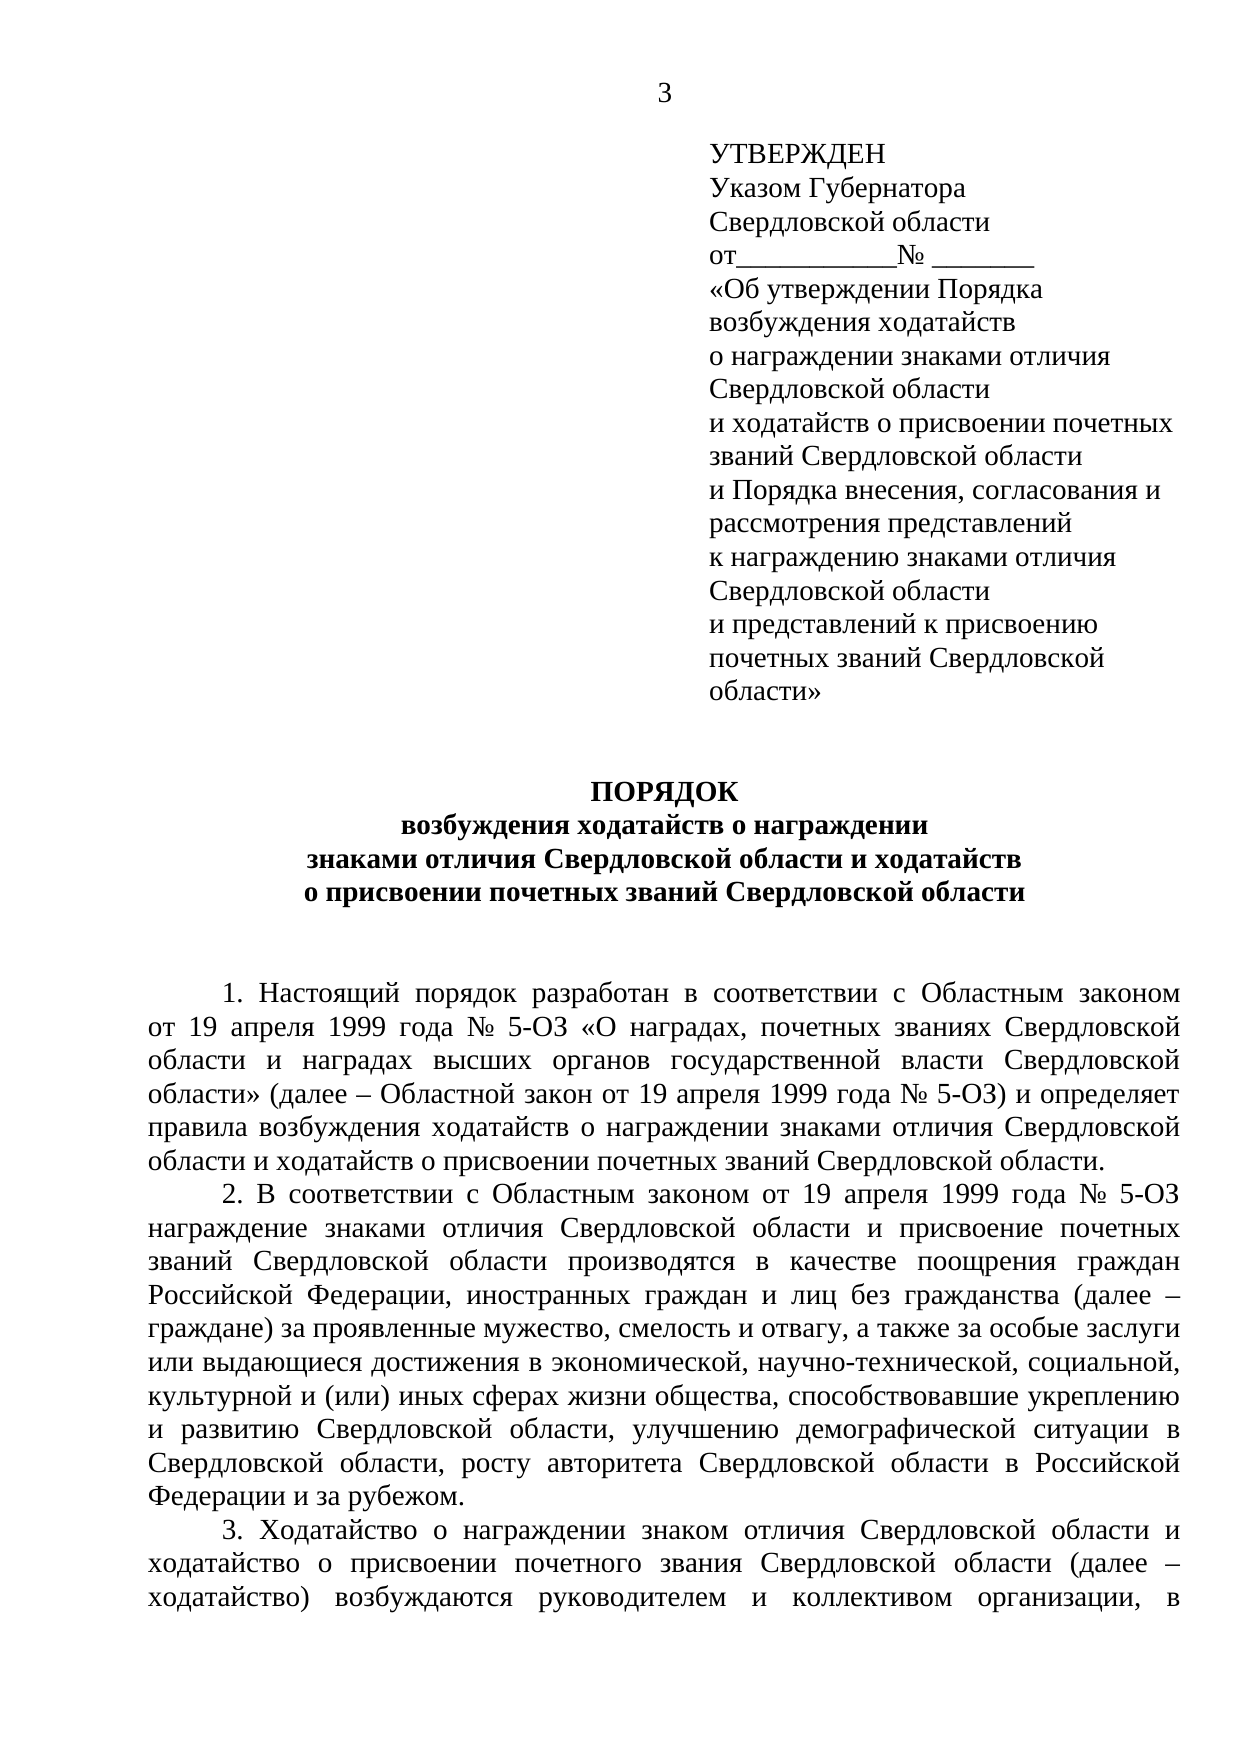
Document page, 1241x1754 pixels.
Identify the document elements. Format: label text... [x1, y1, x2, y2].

text о награждении знаками отличия Свердловской области [709, 338, 1181, 405]
text и Порядка внесения, согласования и рассмотрения представлений [709, 472, 1181, 539]
text и ходатайств о присвоении почетных званий Свердловской области [709, 405, 1181, 472]
text УТВЕРЖДЕН [709, 137, 1181, 170]
text ПОРЯДОК [148, 774, 1181, 807]
text от___________№ _______ [709, 237, 1181, 271]
text знаками отличия Свердловской области и ходатайств [148, 841, 1181, 874]
text Свердловской области [709, 204, 1181, 237]
text 1. Настоящий порядок разработан в соответствии с Областным законом от 19 апреля 1999 года № 5-ОЗ «О наградах, почетных званиях Свердловской области и наградах высших органов государственной власти Свердловской области» (далее – Областной закон от 19 апреля 1999 года № 5-ОЗ) и определяет правила возбуждения ходатайств о награждении знаками отличия Свердловской области и ходатайств о присвоении почетных званий Свердловской области. [148, 975, 1181, 1176]
text возбуждения ходатайств о награждении [148, 807, 1181, 841]
text о присвоении почетных званий Свердловской области [148, 874, 1181, 908]
text 2. В соответствии с Областным законом от 19 апреля 1999 года № 5-ОЗ награждение знаками отличия Свердловской области и присвоение почетных званий Свердловской области производятся в качестве поощрения граждан Российской Федерации, иностранных граждан и лиц без гражданства (далее – граждане) за проявленные мужество, смелость и отвагу, а также за особые заслуги или выдающиеся достижения в экономической, научно-технической, социальной, культурной и (или) иных сферах жизни общества, способствовавшие укреплению и развитию Свердловской области, улучшению демографической ситуации в Свердловской области, росту авторитета Свердловской области в Российской Федерации и за рубежом. [148, 1176, 1181, 1512]
text и представлений к присвоению почетных званий Свердловской области» [709, 606, 1181, 707]
text «Об утверждении Порядка возбуждения ходатайств [709, 271, 1181, 338]
text к награждению знаками отличия Свердловской области [709, 539, 1181, 606]
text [148, 1512, 1181, 1612]
text Указом Губернатора [709, 170, 1181, 204]
